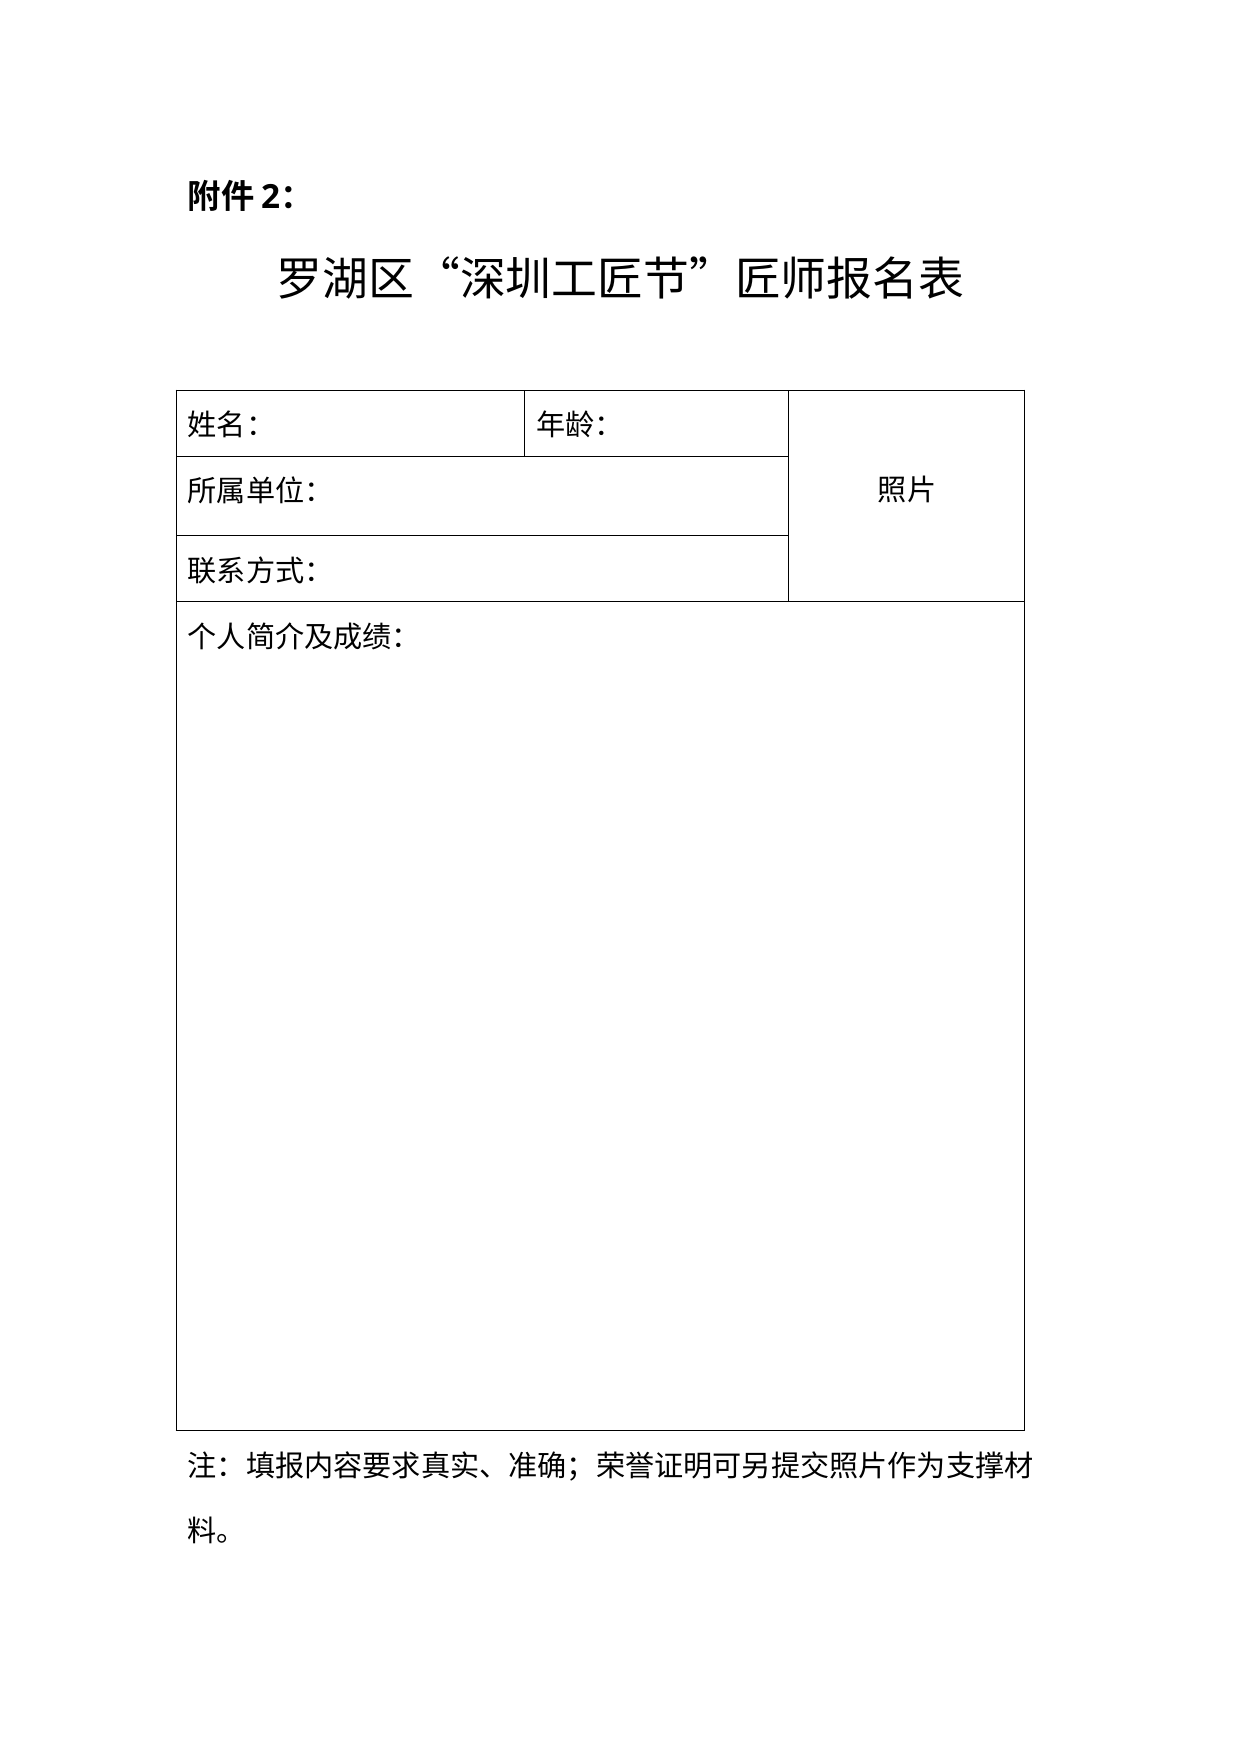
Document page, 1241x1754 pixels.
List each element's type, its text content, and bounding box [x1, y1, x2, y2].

text 注：填报内容要求真实、准确；荣誉证明可另提交照片作为支撑材料。 [187, 1431, 1053, 1561]
table_cell 所属单位： [177, 457, 788, 535]
text 罗湖区“深圳工匠节”匠师报名表 [187, 227, 1053, 324]
table_header 年龄： [525, 391, 788, 456]
table_header 姓名： [177, 391, 524, 456]
table_cell 个人简介及成绩： [177, 602, 1024, 1430]
table_cell 联系方式： [177, 536, 788, 601]
table_header 照片 [789, 391, 1024, 601]
text 附件2： [187, 162, 1053, 227]
